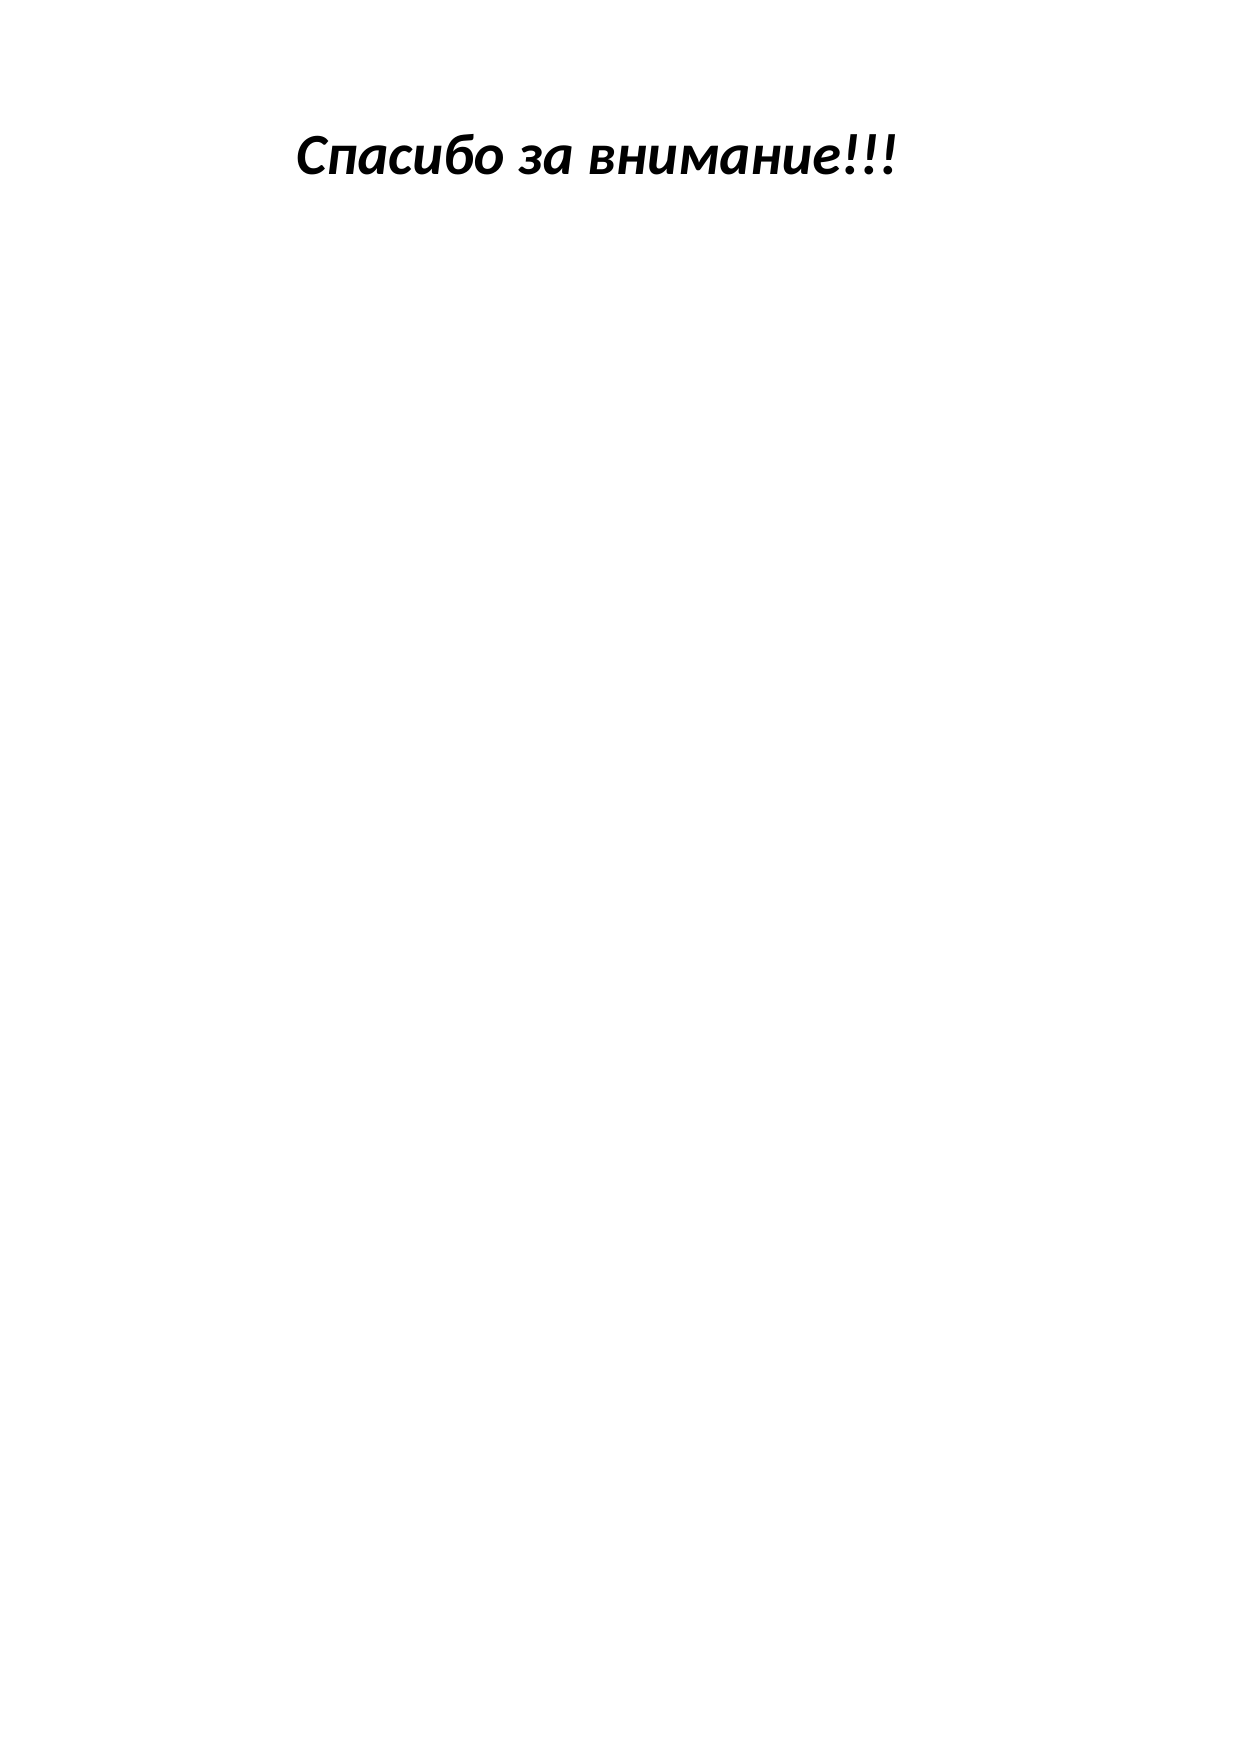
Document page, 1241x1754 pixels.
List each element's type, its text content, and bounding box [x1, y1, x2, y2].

text Спасибо за внимание!!! [177, 118, 1152, 189]
